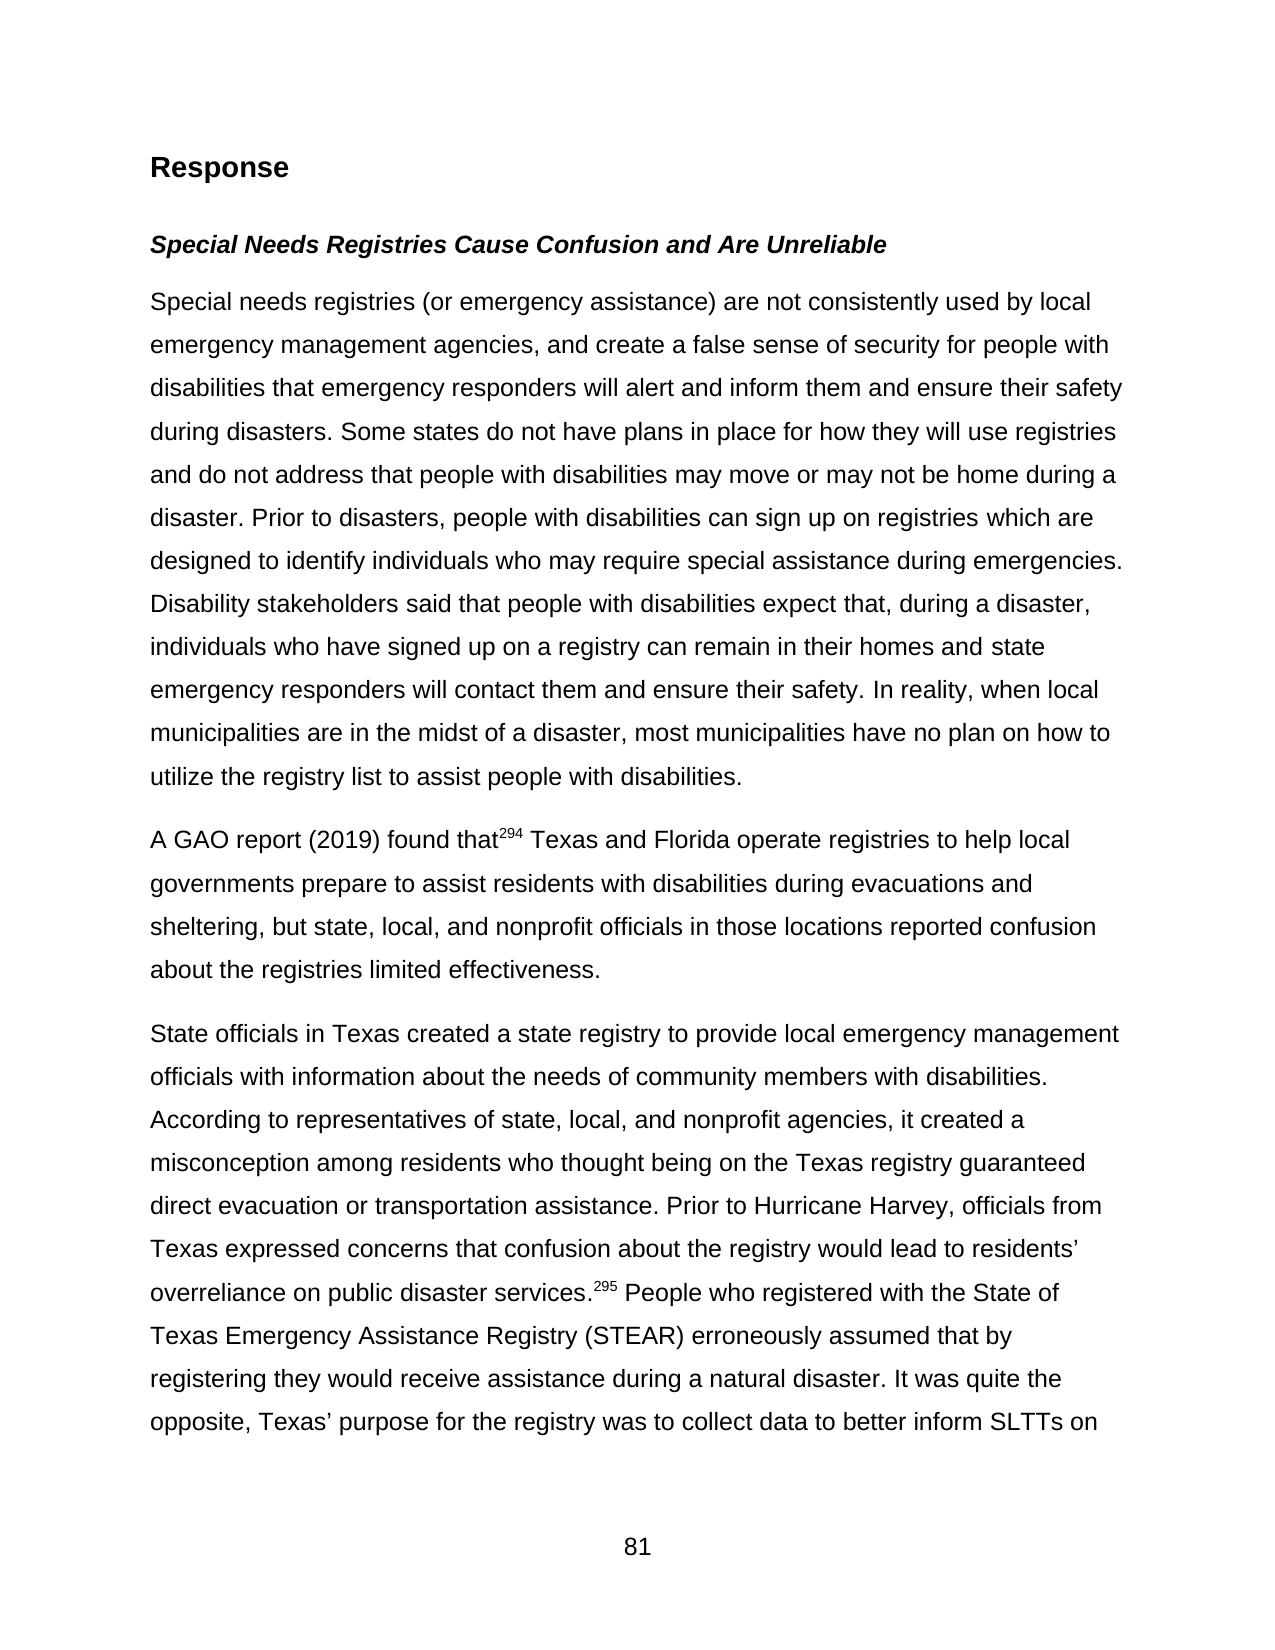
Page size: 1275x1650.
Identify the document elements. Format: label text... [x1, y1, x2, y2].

subtitle Response [150, 150, 1125, 183]
text A GAO report (2019) found that Texas and Florida operate registries to help local governments prepare to assist residents with disabilities during evacuations and sheltering, but state, local, and nonprofit officials in those locations reported confusion about the registries limited effectiveness. [150, 825, 1125, 983]
text Special needs registries (or emergency assistance) are not consistently used by local emergency management agencies, and create a false sense of security for people with disabilities that emergency responders will alert and inform them and ensure their safety during disasters. Some states do not have plans in place for how they will use registries and do not address that people with disabilities may move or may not be home during a disaster. Prior to disasters, people with disabilities can sign up on registries which are designed to identify individuals who may require special assistance during emergencies. Disability stakeholders said that people with disabilities expect that, during a disaster, individuals who have signed up on a registry can remain in their homes and state emergency responders will contact them and ensure their safety. In reality, when local municipalities are in the midst of a disaster, most municipalities have no plan on how to utilize the registry list to assist people with disabilities. [150, 287, 1125, 790]
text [150, 1019, 1125, 1436]
subtitle Special Needs Registries Cause Confusion and Are Unreliable [150, 229, 1125, 258]
